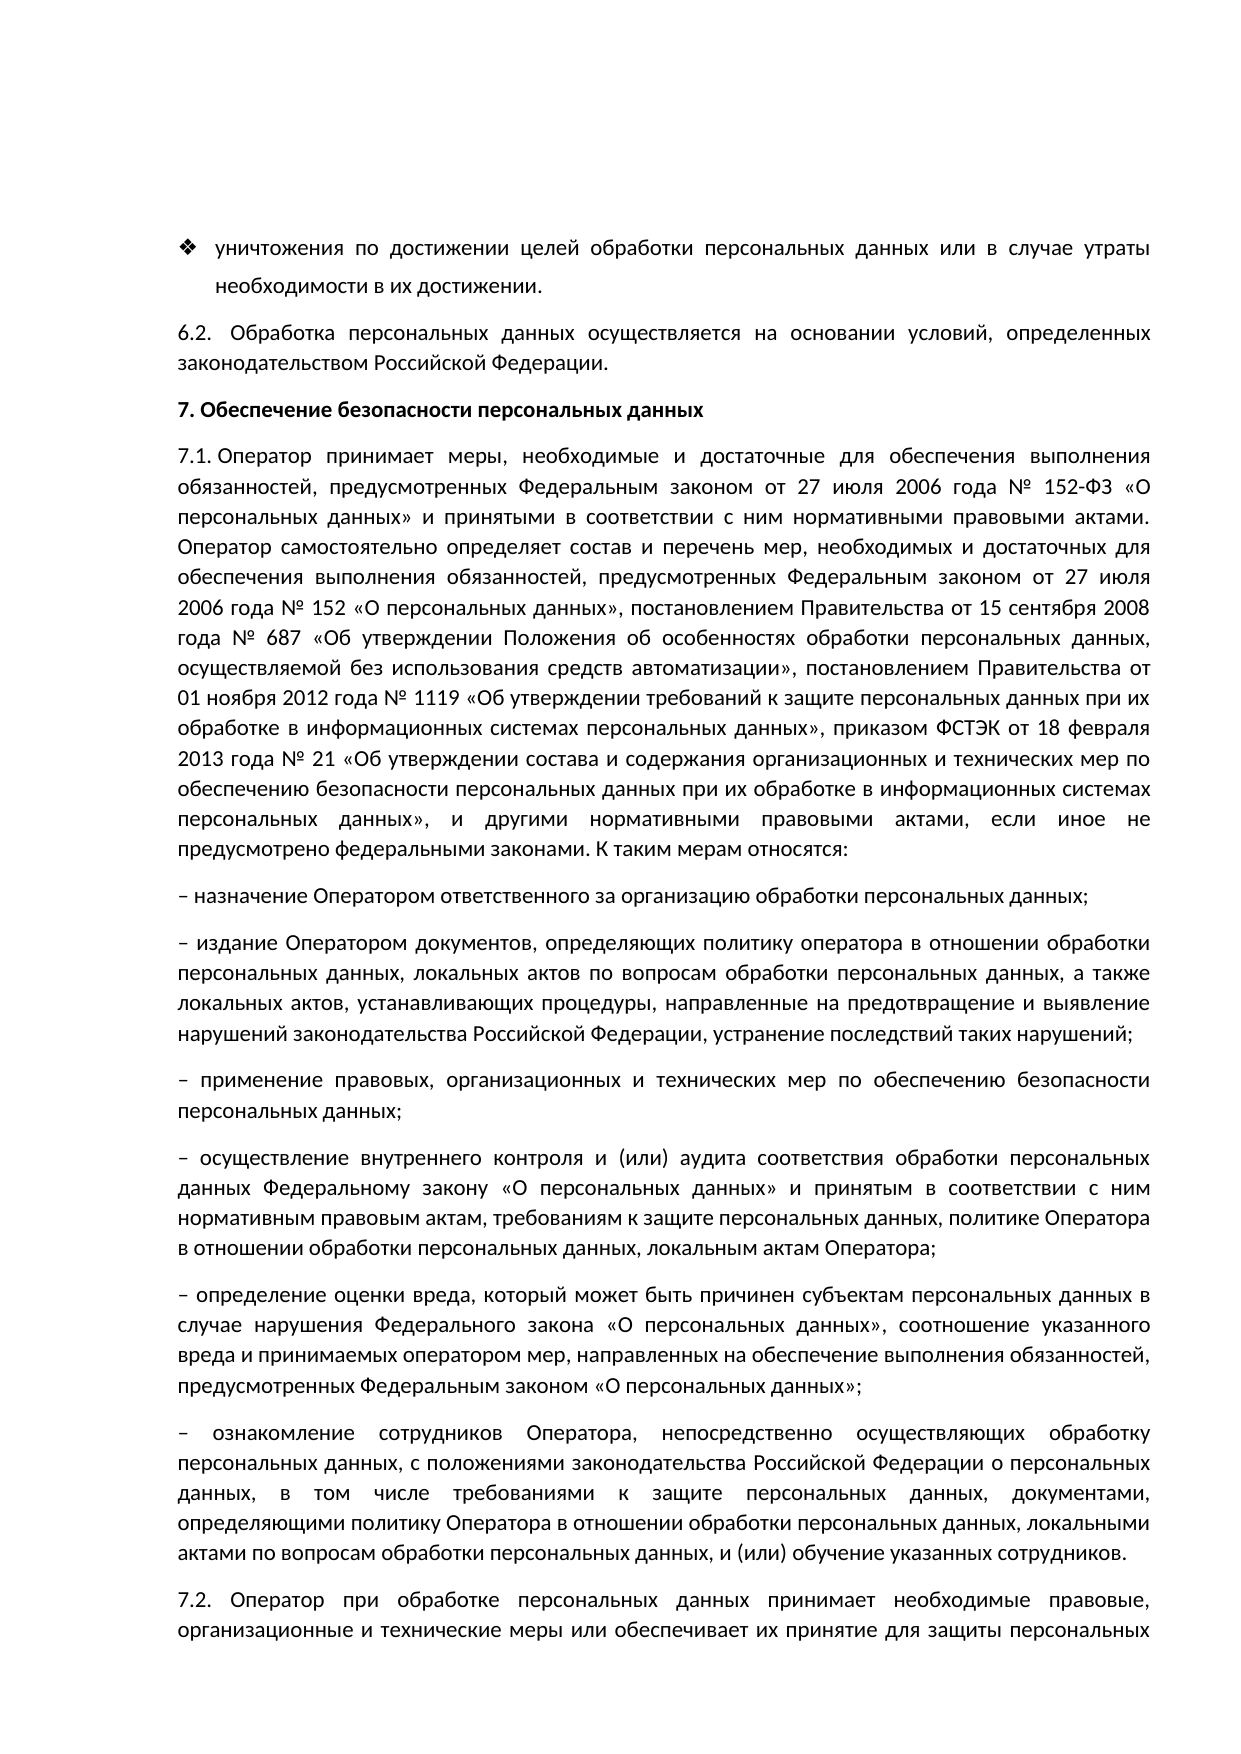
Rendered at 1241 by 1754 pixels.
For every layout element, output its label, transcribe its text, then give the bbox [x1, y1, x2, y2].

text 7.1. Оператор принимает меры, необходимые и достаточные для обеспечения выполнения обязанностей, предусмотренных Федеральным законом от 27 июля 2006 года № 152-ФЗ «О персональных данных» и принятыми в соответствии с ним нормативными правовыми актами. Оператор самостоятельно определяет состав и перечень мер, необходимых и достаточных для обеспечения выполнения обязанностей, предусмотренных Федеральным законом от 27 июля 2006 года № 152 «О персональных данных», постановлением Правительства от 15 сентября 2008 года № 687 «Об утверждении Положения об особенностях обработки персональных данных, осуществляемой без использования средств автоматизации», постановлением Правительства от 01 ноября 2012 года № 1119 «Об утверждении требований к защите персональных данных при их обработке в информационных системах персональных данных», приказом ФСТЭК от 18 февраля 2013 года № 21 «Об утверждении состава и содержания организационных и технических мер по обеспечению безопасности персональных данных при их обработке в информационных системах персональных данных», и другими нормативными правовыми актами, если иное не предусмотрено федеральными законами. К таким мерам относятся: [177, 442, 1152, 862]
text – применение правовых, организационных и технических мер по обеспечению безопасности персональных данных; [177, 1066, 1152, 1124]
text – ознакомление сотрудников Оператора, непосредственно осуществляющих обработку персональных данных, с положениями законодательства Российской Федерации о персональных данных, в том числе требованиями к защите персональных данных, документами, определяющими политику Оператора в отношении обработки персональных данных, локальными актами по вопросам обработки персональных данных, и (или) обучение указанных сотрудников. [177, 1418, 1152, 1566]
text – осуществление внутреннего контроля и (или) аудита соответствия обработки персональных данных Федеральному закону «О персональных данных» и принятым в соответствии с ним нормативным правовым актам, требованиям к защите персональных данных, политике Оператора в отношении обработки персональных данных, локальным актам Оператора; [177, 1143, 1152, 1261]
list уничтожения по достижении целей обработки персональных данных или в случае утраты необходимости в их достижении. [177, 222, 1152, 299]
text – назначение Оператором ответственного за организацию обработки персональных данных; [177, 881, 1152, 909]
text 7. Обеспечение безопасности персональных данных [177, 395, 1152, 423]
text – издание Оператором документов, определяющих политику оператора в отношении обработки персональных данных, локальных актов по вопросам обработки персональных данных, а также локальных актов, устанавливающих процедуры, направленные на предотвращение и выявление нарушений законодательства Российской Федерации, устранение последствий таких нарушений; [177, 928, 1152, 1047]
text 6.2. Обработка персональных данных осуществляется на основании условий, определенных законодательством Российской Федерации. [177, 318, 1152, 376]
text – определение оценки вреда, который может быть причинен субъектам персональных данных в случае нарушения Федерального закона «О персональных данных», соотношение указанного вреда и принимаемых оператором мер, направленных на обеспечение выполнения обязанностей, предусмотренных Федеральным законом «О персональных данных»; [177, 1280, 1152, 1399]
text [177, 1585, 1152, 1643]
